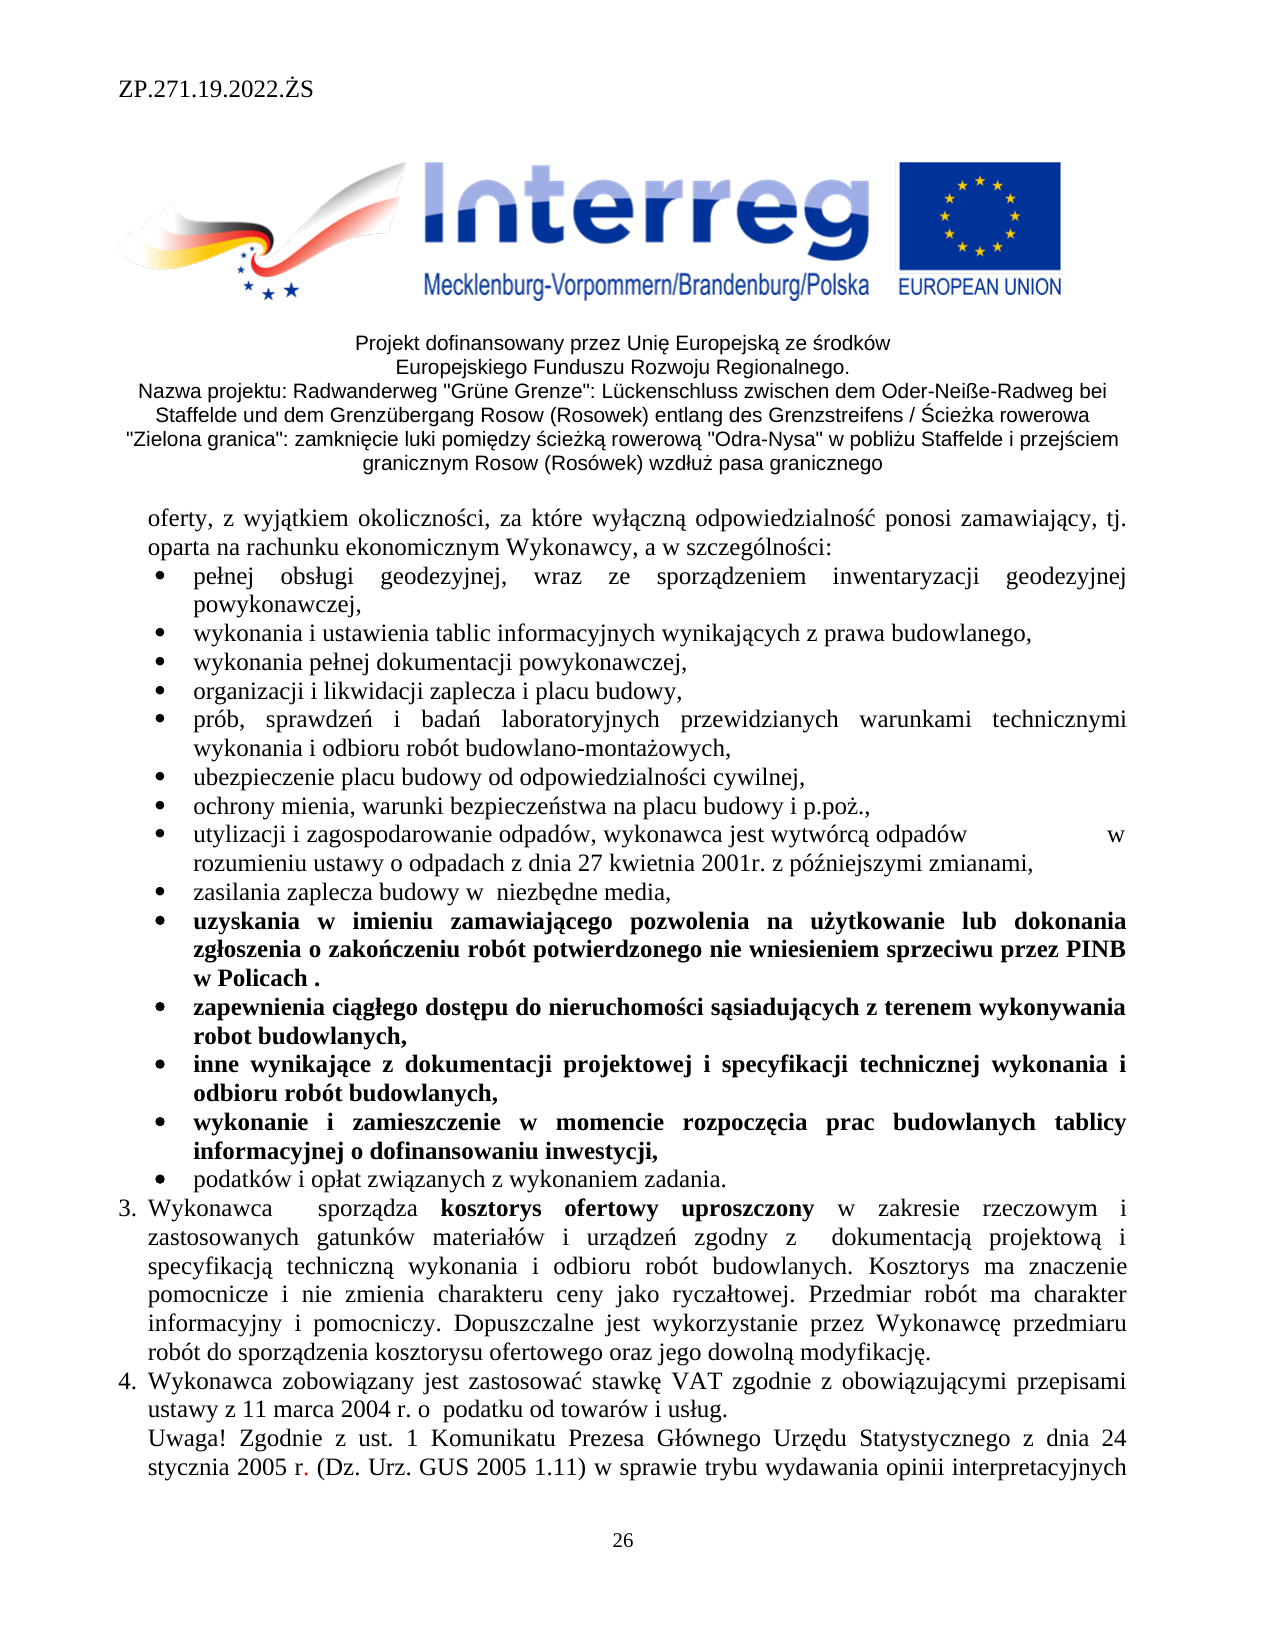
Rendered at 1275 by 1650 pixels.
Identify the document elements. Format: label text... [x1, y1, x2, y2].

list Wykonawca zobowiązany jest zastosować stawkę VAT zgodnie z obowiązującymi przepisami ustawy z 11 marca 2004 r. o podatku od towarów i usług. [118, 1366, 1127, 1423]
list wykonania pełnej dokumentacji powykonawczej, [156, 647, 1127, 676]
list inne wynikające z dokumentacji projektowej i specyfikacji technicznej wykonania i odbioru robót budowlanych, [156, 1049, 1127, 1107]
list organizacji i likwidacji zaplecza i placu budowy, [156, 676, 1127, 704]
picture [118, 160, 1064, 302]
list wykonania i ustawienia tablic informacyjnych wynikających z prawa budowlanego, [156, 618, 1127, 647]
list prób, sprawdzeń i badań laboratoryjnych przewidzianych warunkami technicznymi wykonania i odbioru robót budowlano-montażowych, [156, 704, 1127, 762]
text Uwaga! Zgodnie z ust. 1 Komunikatu Prezesa Głównego Urzędu Statystycznego z dnia 24 stycznia 2005 r. (Dz. Urz. GUS 2005 1.11) w sprawie trybu wydawania opinii interpretacyjnych – „Zasadą jest, że zainteresowany podmiot sam klasyfikuje prowadzoną działalność, swoje produkty (wyroby i usługi), towary, środki trwałe i obiekty budowlane według zasad określonych w poszczególnych klasyfikacjach i nomenklaturach, wprowadzonych rozporządzeniami Rady Ministrów lub stosowanych bezpośrednio na podstawie przepisów Wspólnoty Europejskiej”. [148, 1423, 1127, 1481]
list ubezpieczenie placu budowy od odpowiedzialności cywilnej, [156, 762, 1127, 791]
list zasilania zaplecza budowy w niezbędne media, [156, 877, 1127, 906]
list Wykonawca sporządza kosztorys ofertowy uproszczony w zakresie rzeczowym i zastosowanych gatunków materiałów i urządzeń zgodny z dokumentacją projektową i specyfikacją techniczną wykonania i odbioru robót budowlanych. Kosztorys ma znaczenie pomocnicze i nie zmienia charakteru ceny jako ryczałtowej. Przedmiar robót ma charakter informacyjny i pomocniczy. Dopuszczalne jest wykorzystanie przez Wykonawcę przedmiaru robót do sporządzenia kosztorysu ofertowego oraz jego dowolną modyfikację. [118, 1193, 1127, 1366]
list Cena ofertowa musi obejmować wszystkie koszty związane z realizacją przedmiotu zamówienia, wszelkie prace jakie z technicznego punktu widzenia są konieczne do prawidłowego wykonania i oddania do użytku przedmiotu zamówienia, wszystkie inne koszty oraz ewentualne upusty i rabaty, a także wszystkie potencjalne ryzyka ekonomiczne, jakie mogą wystąpić przy realizacji przedmiotu umowy, wynikające z okoliczności, które można było przewidzieć w chwili składania oferty, z wyjątkiem okoliczności, za które wyłączną odpowiedzialność ponosi zamawiający, tj. oparta na rachunku ekonomicznym Wykonawcy, a w szczególności: [118, 503, 1127, 561]
list zapewnienia ciągłego dostępu do nieruchomości sąsiadujących z terenem wykonywania robot budowlanych, [156, 992, 1127, 1049]
list wykonanie i zamieszczenie w momencie rozpoczęcia prac budowlanych tablicy informacyjnej o dofinansowaniu inwestycji, [156, 1107, 1127, 1164]
list pełnej obsługi geodezyjnej, wraz ze sporządzeniem inwentaryzacji geodezyjnej powykonawczej, [156, 561, 1127, 618]
list utylizacji i zagospodarowanie odpadów, wykonawca jest wytwórcą odpadów w rozumieniu ustawy o odpadach z dnia 27 kwietnia 2001r. z późniejszymi zmianami, [156, 819, 1127, 877]
list uzyskania w imieniu zamawiającego pozwolenia na użytkowanie lub dokonania zgłoszenia o zakończeniu robót potwierdzonego nie wniesieniem sprzeciwu przez PINB w Policach . [156, 906, 1127, 992]
list ochrony mienia, warunki bezpieczeństwa na placu budowy i p.poż., [156, 791, 1127, 819]
list podatków i opłat związanych z wykonaniem zadania. [156, 1164, 1127, 1193]
